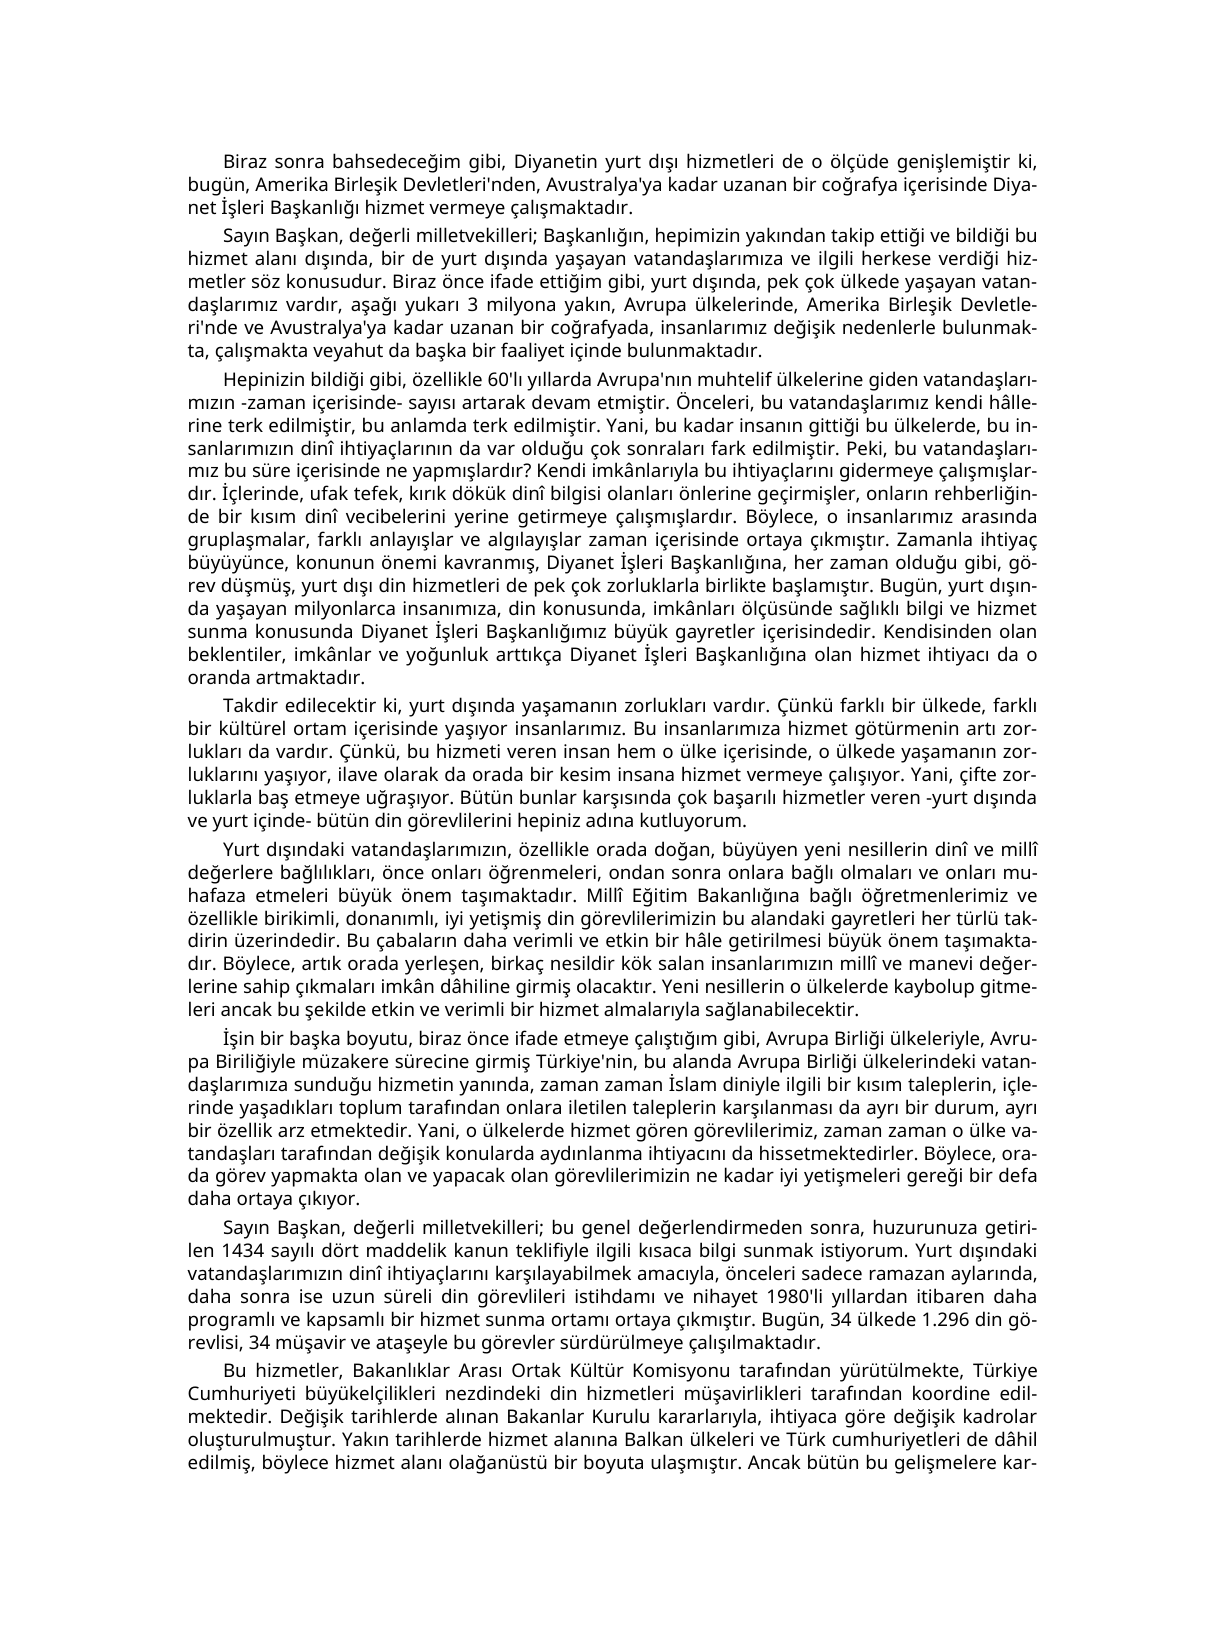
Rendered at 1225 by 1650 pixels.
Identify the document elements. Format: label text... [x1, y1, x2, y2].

text Takdir edilecektir ki, yurt dışında yaşamanın zorlukları vardır. Çünkü farklı bir ülkede, farklı bir kültürel ortam içerisinde yaşıyor insanlarımız. Bu insanlarımıza hizmet götürmenin artı zorlukları da vardır. Çünkü, bu hizmeti veren insan hem o ülke içerisinde, o ülkede yaşamanın zorluklarını yaşıyor, ilave olarak da orada bir kesim insana hizmet vermeye çalışıyor. Yani, çifte zorluklarla baş etmeye uğraşıyor. Bütün bunlar karşısında çok başarılı hizmetler veren -yurt dışında ve yurt içinde- bütün din görevlilerini hepiniz adına kutluyorum. [187, 694, 1037, 832]
text Sayın Başkan, değerli milletvekilleri; Başkanlığın, hepimizin yakından takip ettiği ve bildiği bu hizmet alanı dışında, bir de yurt dışında yaşayan vatandaşlarımıza ve ilgili herkese verdiği hizmetler söz konusudur. Biraz önce ifade ettiğim gibi, yurt dışında, pek çok ülkede yaşayan vatandaşlarımız vardır, aşağı yukarı 3 milyona yakın, Avrupa ülkelerinde, Amerika Birleşik Devletleri'nde ve Avustralya'ya kadar uzanan bir coğrafyada, insanlarımız değişik nedenlerle bulunmakta, çalışmakta veyahut da başka bir faaliyet içinde bulunmaktadır. [187, 224, 1037, 362]
text İşin bir başka boyutu, biraz önce ifade etmeye çalıştığım gibi, Avrupa Birliği ülkeleriyle, Avrupa Biriliğiyle müzakere sürecine girmiş Türkiye'nin, bu alanda Avrupa Birliği ülkelerindeki vatandaşlarımıza sunduğu hizmetin yanında, zaman zaman İslam diniyle ilgili bir kısım taleplerin, içlerinde yaşadıkları toplum tarafından onlara iletilen taleplerin karşılanması da ayrı bir durum, ayrı bir özellik arz etmektedir. Yani, o ülkelerde hizmet gören görevlilerimiz, zaman zaman o ülke vatandaşları tarafından değişik konularda aydınlanma ihtiyacını da hissetmektedirler. Böylece, orada görev yapmakta olan ve yapacak olan görevlilerimizin ne kadar iyi yetişmeleri gereği bir defa daha ortaya çıkıyor. [187, 1027, 1037, 1210]
text Hepinizin bildiği gibi, özellikle 60'lı yıllarda Avrupa'nın muhtelif ülkelerine giden vatandaşlarımızın -zaman içerisinde- sayısı artarak devam etmiştir. Önceleri, bu vatandaşlarımız kendi hâllerine terk edilmiştir, bu anlamda terk edilmiştir. Yani, bu kadar insanın gittiği bu ülkelerde, bu insanlarımızın dinî ihtiyaçlarının da var olduğu çok sonraları fark edilmiştir. Peki, bu vatandaşlarımız bu süre içerisinde ne yapmışlardır? Kendi imkânlarıyla bu ihtiyaçlarını gidermeye çalışmışlardır. İçlerinde, ufak tefek, kırık dökük dinî bilgisi olanları önlerine geçirmişler, onların rehberliğinde bir kısım dinî vecibelerini yerine getirmeye çalışmışlardır. Böylece, o insanlarımız arasında gruplaşmalar, farklı anlayışlar ve algılayışlar zaman içerisinde ortaya çıkmıştır. Zamanla ihtiyaç büyüyünce, konunun önemi kavranmış, Diyanet İşleri Başkanlığına, her zaman olduğu gibi, görev düşmüş, yurt dışı din hizmetleri de pek çok zorluklarla birlikte başlamıştır. Bugün, yurt dışında yaşayan milyonlarca insanımıza, din konusunda, imkânları ölçüsünde sağlıklı bilgi ve hizmet sunma konusunda Diyanet İşleri Başkanlığımız büyük gayretler içerisindedir. Kendisinden olan beklentiler, imkânlar ve yoğunluk arttıkça Diyanet İşleri Başkanlığına olan hizmet ihtiyacı da o oranda artmaktadır. [187, 368, 1037, 689]
text Biraz sonra bahsedeceğim gibi, Diyanetin yurt dışı hizmetleri de o ölçüde genişlemiştir ki, bugün, Amerika Birleşik Devletleri'nden, Avustralya'ya kadar uzanan bir coğrafya içerisinde Diyanet İşleri Başkanlığı hizmet vermeye çalışmaktadır. [187, 150, 1037, 219]
text Yurt dışındaki vatandaşlarımızın, özellikle orada doğan, büyüyen yeni nesillerin dinî ve millî değerlere bağlılıkları, önce onları öğrenmeleri, ondan sonra onlara bağlı olmaları ve onları muhafaza etmeleri büyük önem taşımaktadır. Millî Eğitim Bakanlığına bağlı öğretmenlerimiz ve özellikle birikimli, donanımlı, iyi yetişmiş din görevlilerimizin bu alandaki gayretleri her türlü takdirin üzerindedir. Bu çabaların daha verimli ve etkin bir hâle getirilmesi büyük önem taşımaktadır. Böylece, artık orada yerleşen, birkaç nesildir kök salan insanlarımızın millî ve manevi değerlerine sahip çıkmaları imkân dâhiline girmiş olacaktır. Yeni nesillerin o ülkelerde kaybolup gitmeleri ancak bu şekilde etkin ve verimli bir hizmet almalarıyla sağlanabilecektir. [187, 838, 1037, 1021]
text Sayın Başkan, değerli milletvekilleri; bu genel değerlendirmeden sonra, huzurunuza getirilen 1434 sayılı dört maddelik kanun teklifiyle ilgili kısaca bilgi sunmak istiyorum. Yurt dışındaki vatandaşlarımızın dinî ihtiyaçlarını karşılayabilmek amacıyla, önceleri sadece ramazan aylarında, daha sonra ise uzun süreli din görevlileri istihdamı ve nihayet 1980'li yıllardan itibaren daha programlı ve kapsamlı bir hizmet sunma ortamı ortaya çıkmıştır. Bugün, 34 ülkede 1.296 din görevlisi, 34 müşavir ve ataşeyle bu görevler sürdürülmeye çalışılmaktadır. [187, 1216, 1037, 1354]
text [187, 1359, 1037, 1474]
